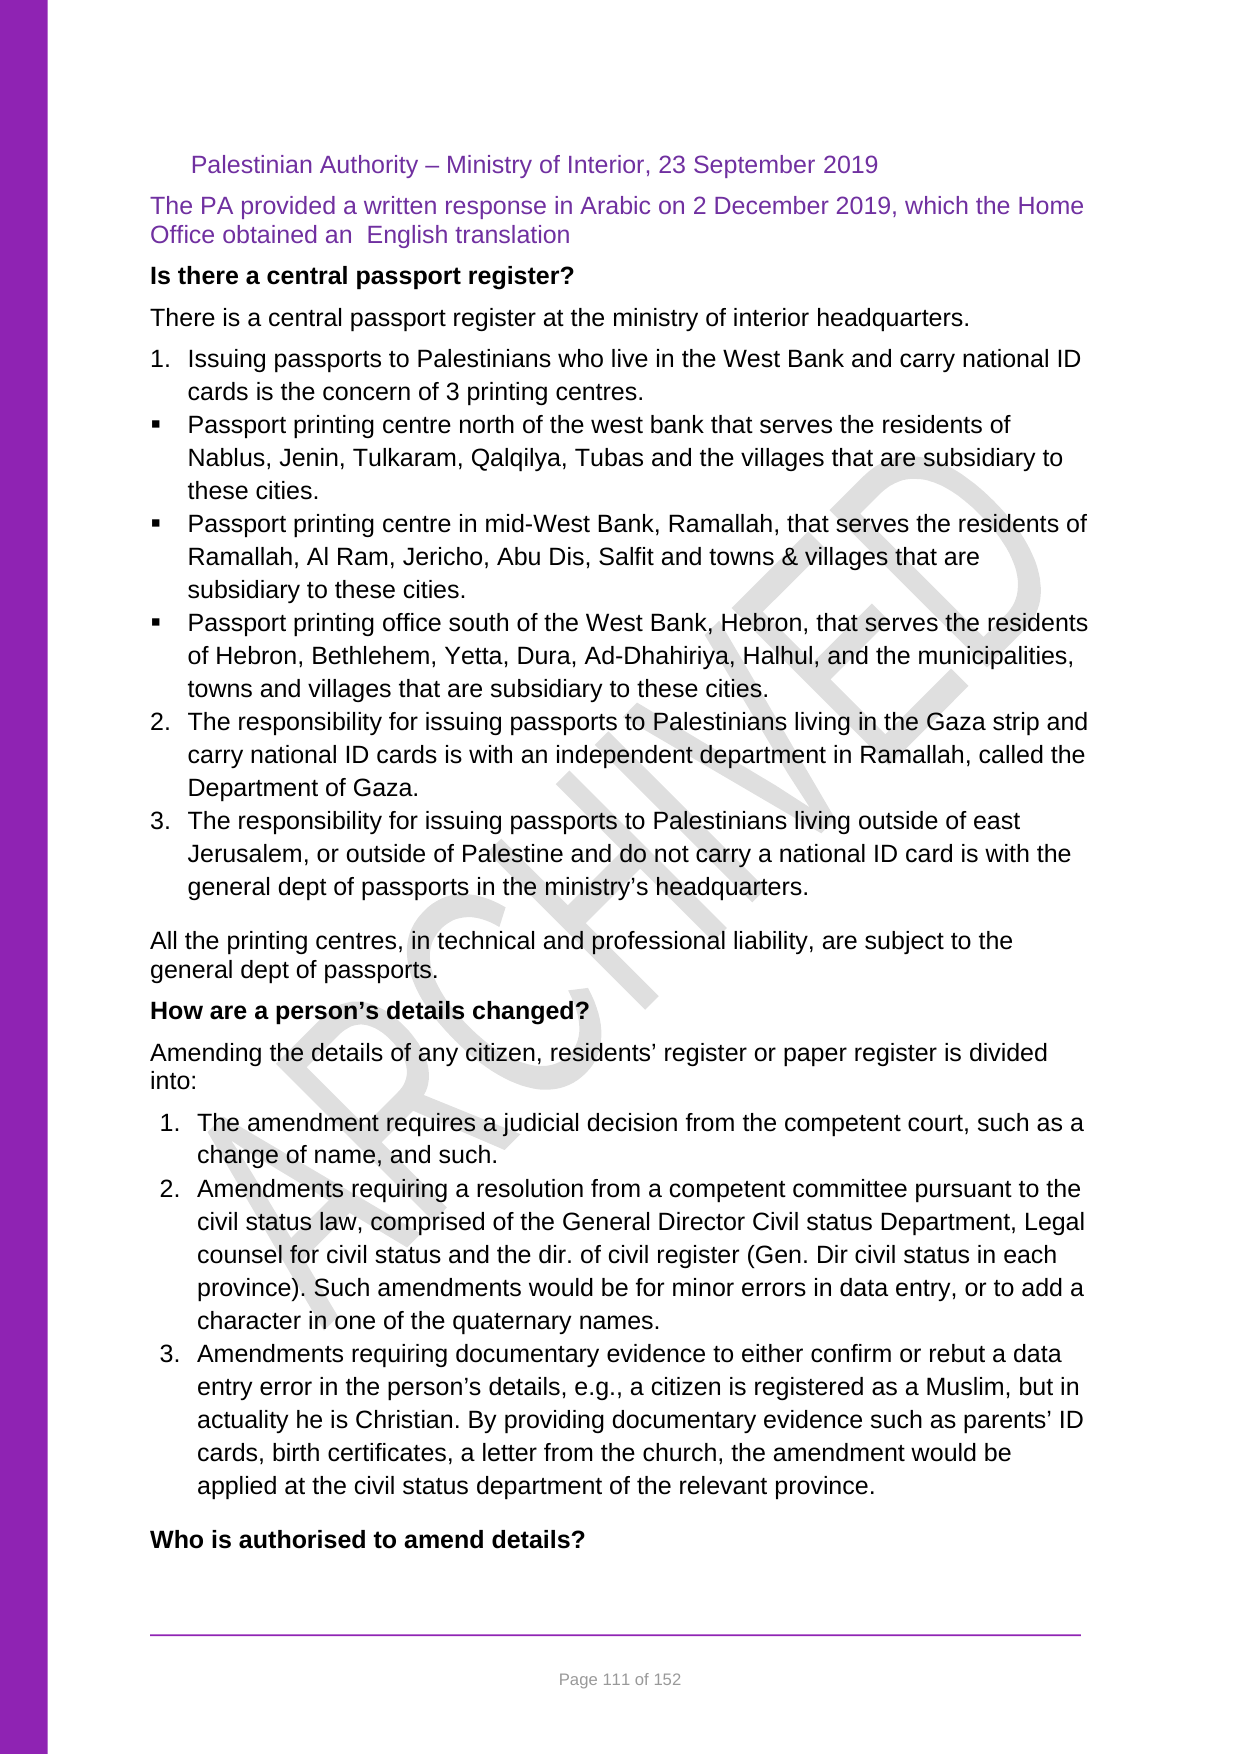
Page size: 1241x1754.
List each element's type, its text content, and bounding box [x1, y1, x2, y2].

list Amendments requiring a resolution from a competent committee pursuant to the civil status law, comprised of the General Director Civil status Department, Legal counsel for civil status and the dir. of civil register (Gen. Dir civil status in each province). Such amendments would be for minor errors in data entry, or to add a character in one of the quaternary names. [159, 1173, 1090, 1334]
list The responsibility for issuing passports to Palestinians living in the Gaza strip and carry national ID cards is with an independent department in Ramallah, called the Department of Gaza. [150, 707, 1090, 802]
subtitle Palestinian Authority – Ministry of Interior, 23 September 2019 [191, 150, 1090, 179]
list The amendment requires a judicial decision from the competent court, such as a change of name, and such. [159, 1107, 1090, 1169]
list Passport printing centre north of the west bank that serves the residents of Nablus, Jenin, Tulkaram, Qalqilya, Tubas and the villages that are subsidiary to these cities. [150, 410, 1090, 505]
text Is there a central passport register? [150, 261, 1090, 290]
list Amendments requiring documentary evidence to either confirm or rebut a data entry error in the person’s details, e.g., a citizen is registered as a Muslim, but in actuality he is Christian. By providing documentary evidence such as parents’ ID cards, birth certificates, a letter from the church, the amendment would be applied at the civil status department of the relevant province. [159, 1339, 1090, 1499]
list Passport printing centre in mid-West Bank, Ramallah, that serves the residents of Ramallah, Al Ram, Jericho, Abu Dis, Salfit and towns & villages that are subsidiary to these cities. [150, 509, 1090, 604]
text All the printing centres, in technical and professional liability, are subject to the general dept of passports. [150, 926, 1090, 984]
text How are a person’s details changed? [150, 996, 1090, 1025]
text There is a central passport register at the ministry of interior headquarters. [150, 302, 1090, 331]
list Issuing passports to Palestinians who live in the West Bank and carry national ID cards is the concern of 3 printing centres. [150, 344, 1090, 406]
subtitle The PA provided a written response in Arabic on 2 December 2019, which the Home Office obtained an English translation [150, 191, 1090, 249]
text Who is authorised to amend details? [150, 1524, 1090, 1553]
list The responsibility for issuing passports to Palestinians living outside of east Jerusalem, or outside of Palestine and do not carry a national ID card is with the general dept of passports in the ministry’s headquarters. [150, 806, 1090, 901]
list Passport printing office south of the West Bank, Hebron, that serves the residents of Hebron, Bethlehem, Yetta, Dura, Ad-Dhahiriya, Halhul, and the municipalities, towns and villages that are subsidiary to these cities. [150, 608, 1090, 703]
text Amending the details of any citizen, residents’ register or paper register is divided into: [150, 1037, 1090, 1095]
